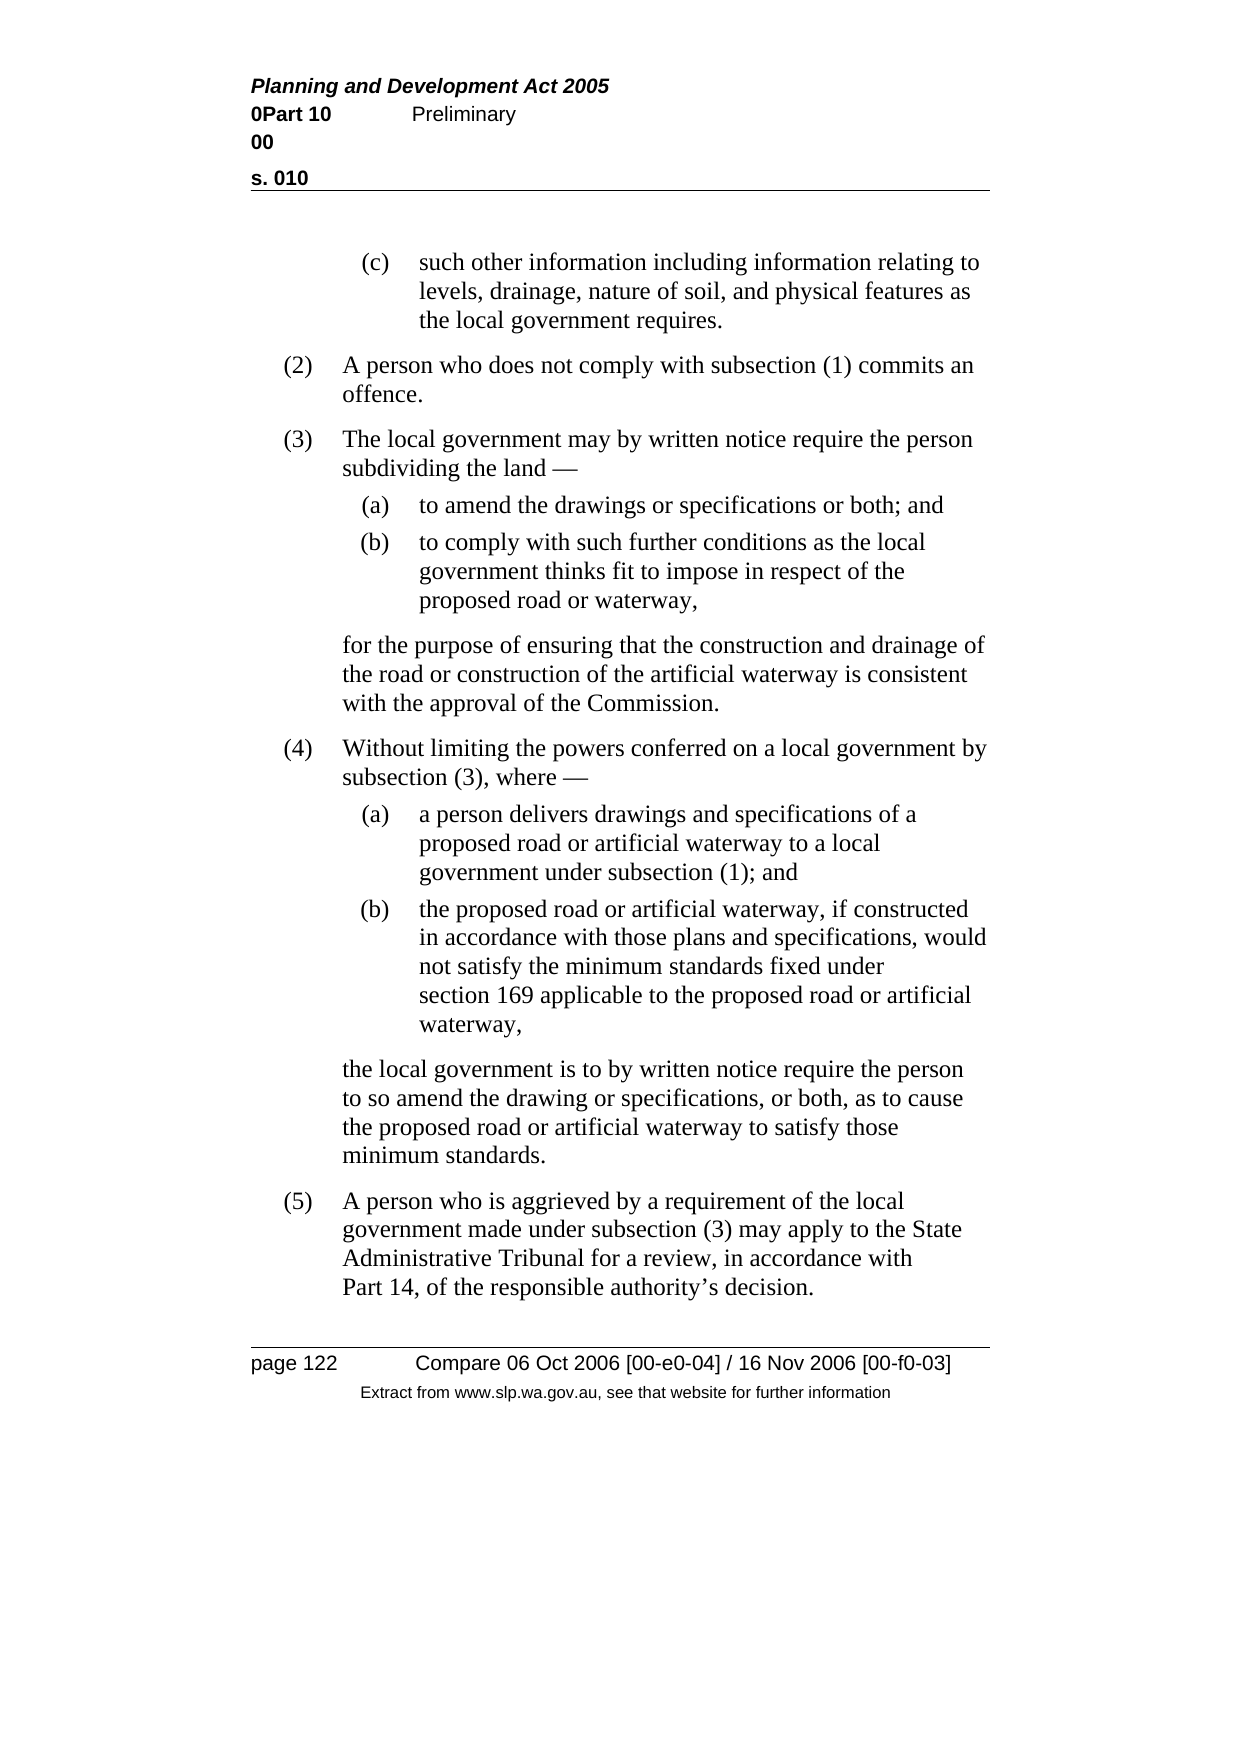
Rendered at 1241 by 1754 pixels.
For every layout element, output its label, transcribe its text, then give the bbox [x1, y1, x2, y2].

text (5) A person who is aggrieved by a requirement of the local government made under subsection (3) may apply to the State Administrative Tribunal for a review, in accordance with Part 14, of the responsible authority’s decision. [251, 1186, 990, 1301]
text (b) the proposed road or artificial waterway, if constructed in accordance with those plans and specifications, would not satisfy the minimum standards fixed under section 169 applicable to the proposed road or artificial waterway, [251, 894, 990, 1037]
text (a) a person delivers drawings and specifications of a proposed road or artificial waterway to a local government under subsection (1); and [251, 799, 990, 885]
text (b) to comply with such further conditions as the local government thinks fit to impose in respect of the proposed road or waterway, [251, 527, 990, 614]
text for the purpose of ensuring that the construction and drainage of the road or construction of the artificial waterway is consistent with the approval of the Commission. [251, 630, 990, 717]
text (a) to amend the drawings or specifications or both; and [251, 490, 990, 519]
text (2) A person who does not comply with subsection (1) commits an offence. [251, 350, 990, 408]
text (4) Without limiting the powers conferred on a local government by subsection (3), where — [251, 733, 990, 791]
text the local government is to by written notice require the person to so amend the drawing or specifications, or both, as to cause the proposed road or artificial waterway to satisfy those minimum standards. [251, 1054, 990, 1169]
text (3) The local government may by written notice require the person subdividing the land — [251, 424, 990, 482]
text (c) such other information including information relating to levels, drainage, nature of soil, and physical features as the local government requires. [251, 247, 990, 334]
